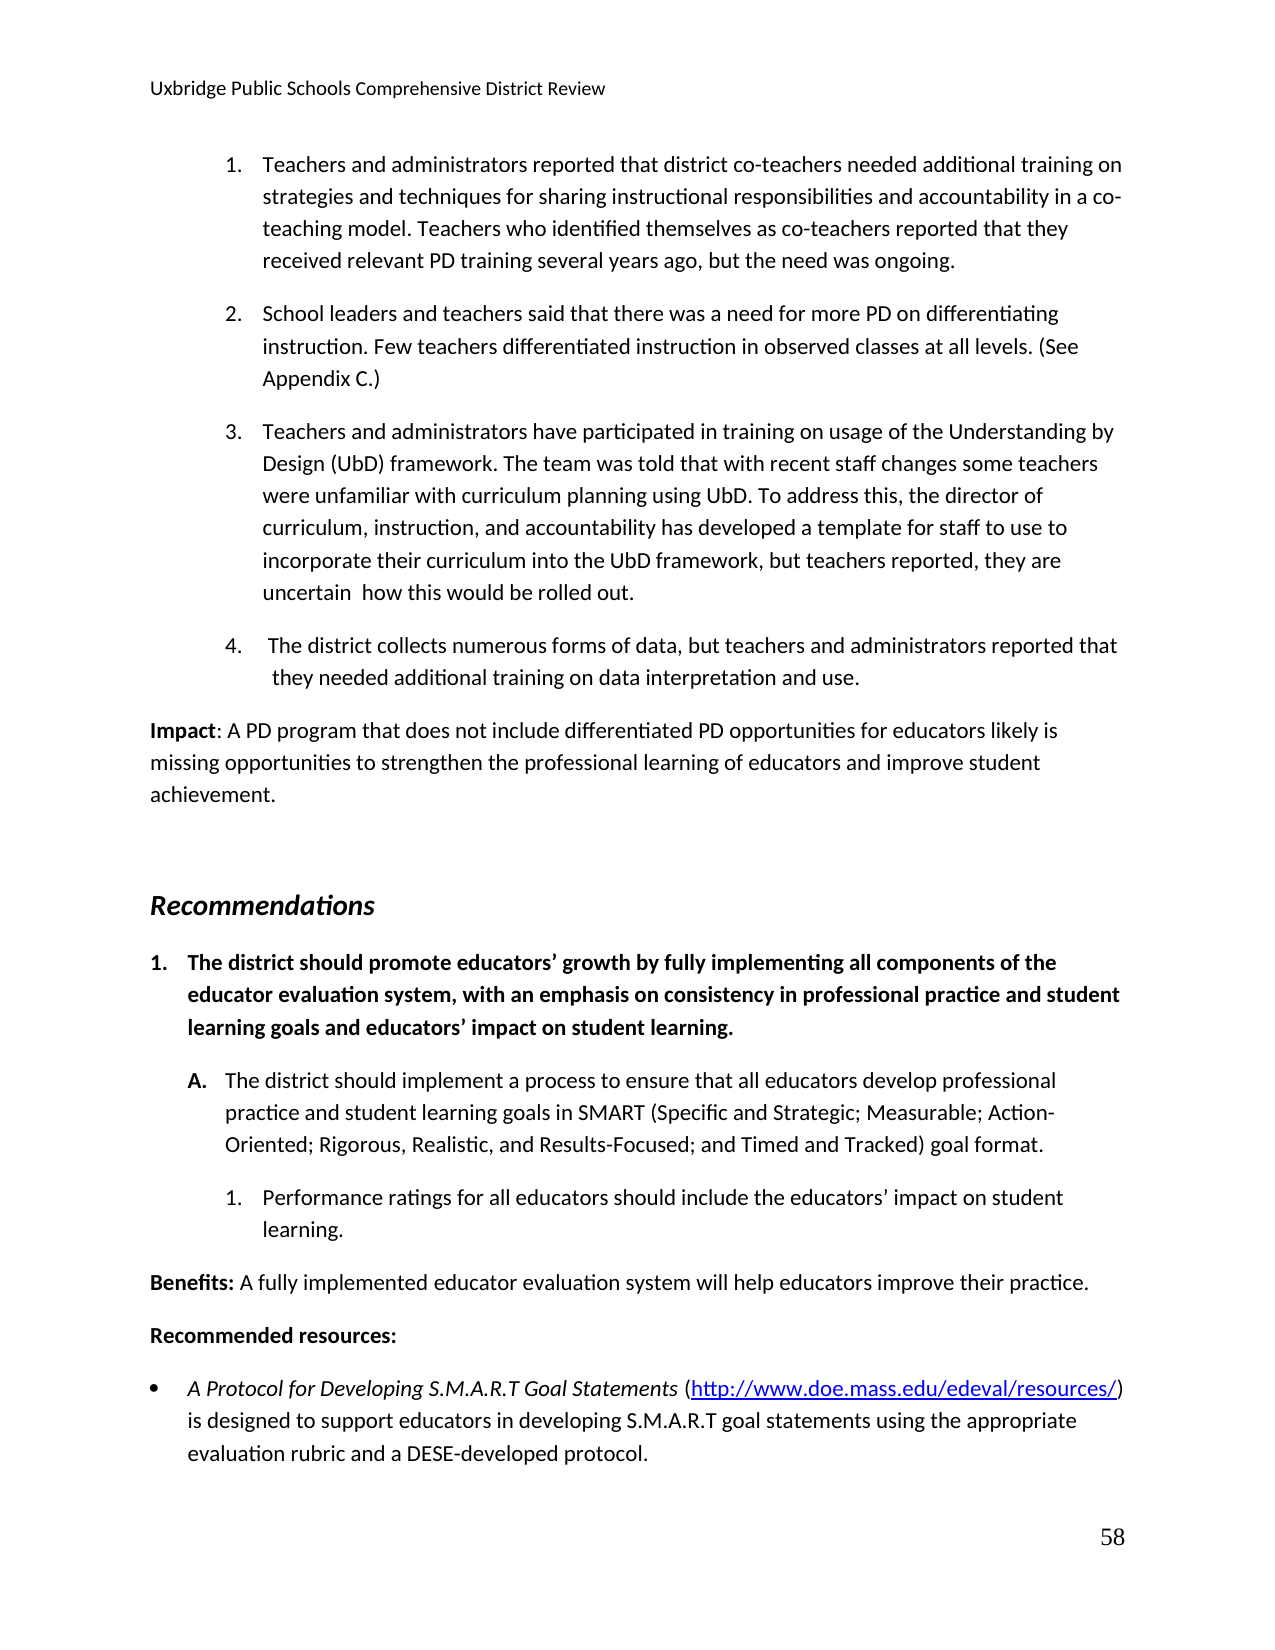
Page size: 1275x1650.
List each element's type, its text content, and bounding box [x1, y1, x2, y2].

text 1. The district should promote educators’ growth by fully implementing all components of the educator evaluation system, with an emphasis on consistency in professional practice and student learning goals and educators’ impact on student learning. [150, 948, 1125, 1041]
text Recommendations [150, 887, 1125, 922]
text Impact: A PD program that does not include differentiated PD opportunities for educators likely is missing opportunities to strengthen the professional learning of educators and improve student achievement. [150, 716, 1125, 808]
text 2. School leaders and teachers said that there was a need for more PD on differentiating instruction. Few teachers differentiated instruction in observed classes at all levels. (See Appendix C.) [225, 299, 1125, 392]
text 3. Teachers and administrators have participated in training on usage of the Understanding by Design (UbD) framework. The team was told that with recent staff changes some teachers were unfamiliar with curriculum planning using UbD. To address this, the director of curriculum, instruction, and accountability has developed a template for staff to use to incorporate their curriculum into the UbD framework, but teachers reported, they are uncertain how this would be rolled out. [225, 417, 1125, 606]
text A. The district should implement a process to ensure that all educators develop professional practice and student learning goals in SMART (Specific and Strategic; Measurable; Action-Oriented; Rigorous, Realistic, and Results-Focused; and Timed and Tracked) goal format. [187, 1066, 1125, 1158]
text 4. The district collects numerous forms of data, but teachers and administrators reported that they needed additional training on data interpretation and use. [225, 631, 1125, 691]
list A Protocol for Developing S.M.A.R.T Goal Statements (http://www.doe.mass.edu/edeval/resources/) is designed to support educators in developing S.M.A.R.T goal statements using the appropriate evaluation rubric and a DESE-developed protocol. [150, 1374, 1125, 1467]
text 1. Teachers and administrators reported that district co-teachers needed additional training on strategies and techniques for sharing instructional responsibilities and accountability in a co-teaching model. Teachers who identified themselves as co-teachers reported that they received relevant PD training several years ago, but the need was ongoing. [225, 150, 1125, 274]
text Recommended resources: [150, 1321, 1125, 1349]
text Benefits: A fully implemented educator evaluation system will help educators improve their practice. [150, 1268, 1125, 1296]
text 1. Performance ratings for all educators should include the educators’ impact on student learning. [225, 1183, 1125, 1243]
